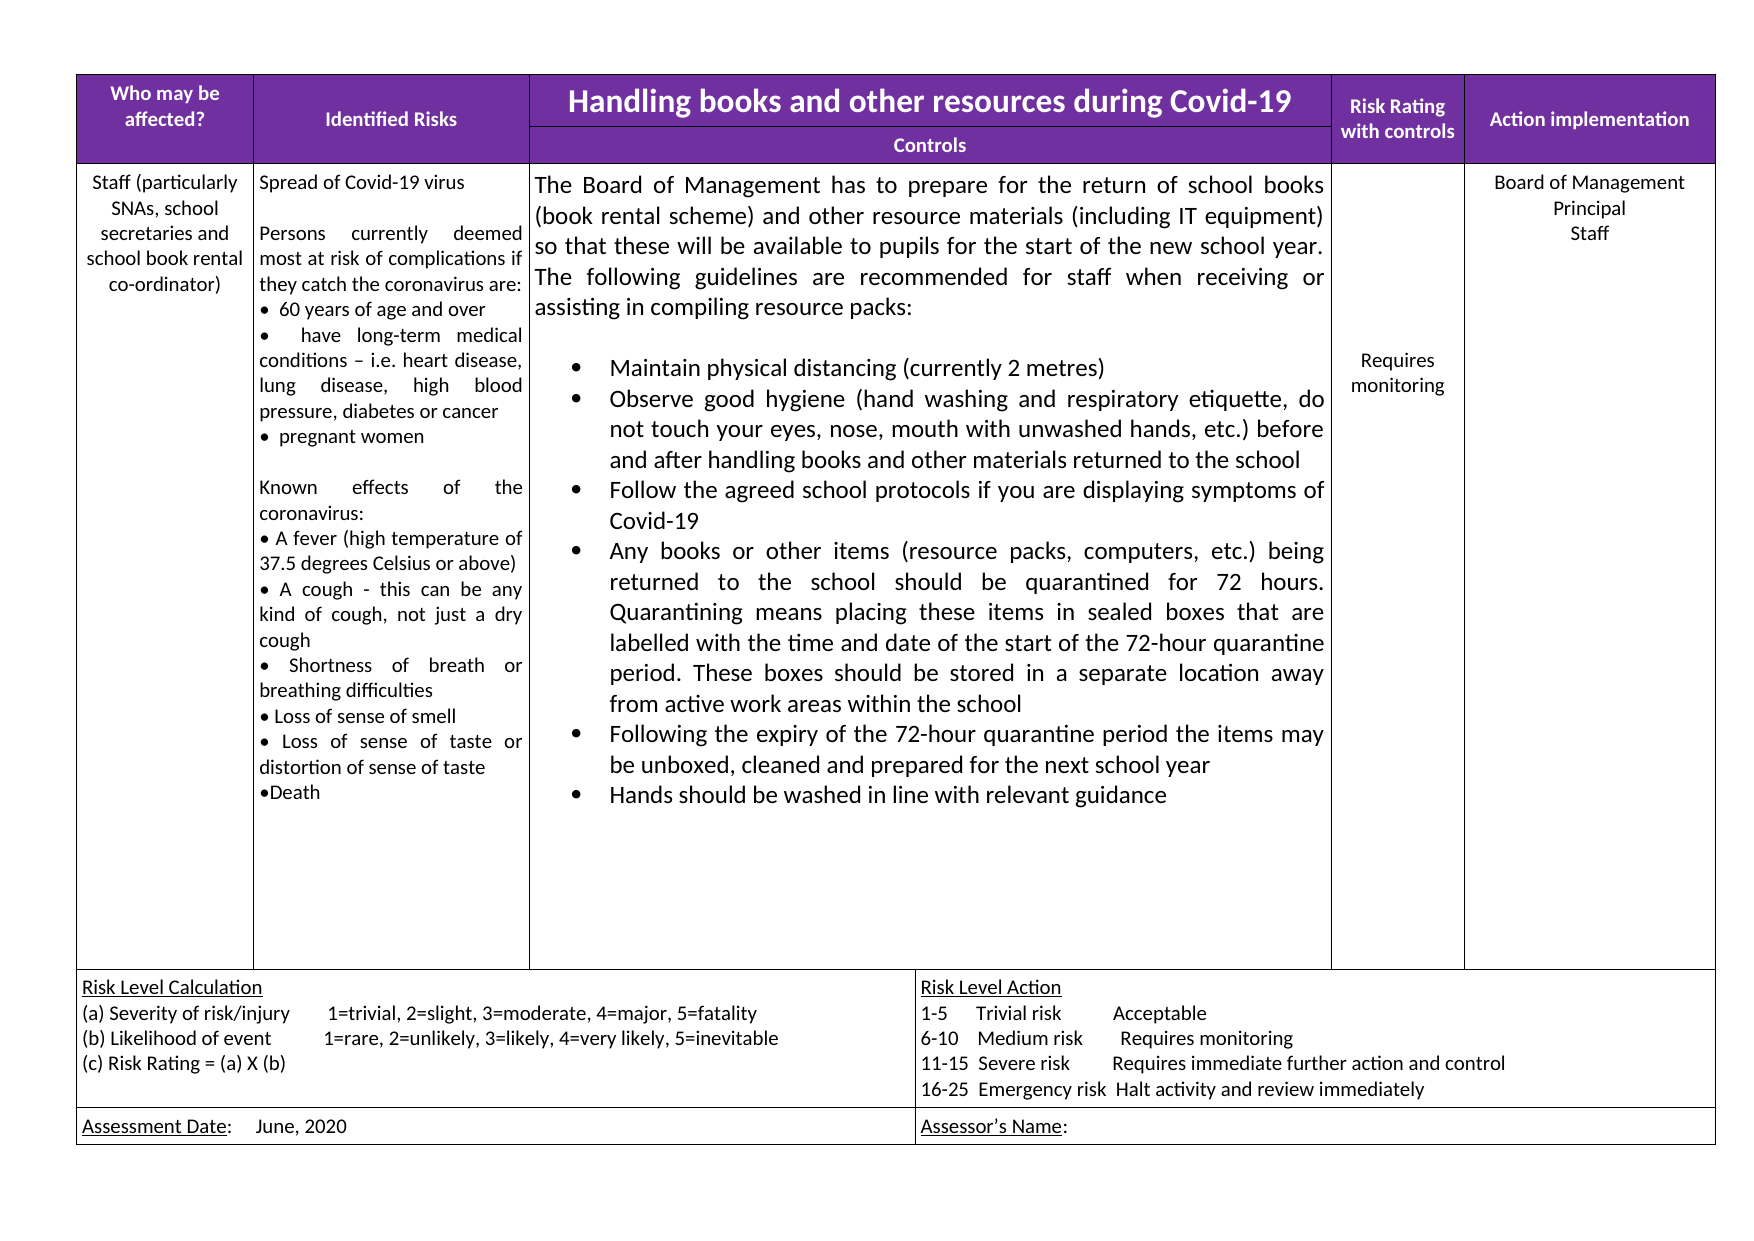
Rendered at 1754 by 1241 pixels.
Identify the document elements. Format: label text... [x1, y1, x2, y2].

table_header Action implementation [1465, 75, 1715, 163]
table_header Who may be affected? [77, 75, 253, 163]
table_cell Controls [530, 127, 1331, 163]
table_header Identified Risks [254, 75, 529, 163]
table_cell Risk Level Calculation (a) Severity of risk/injury 1=trivial, 2=slight, 3=moderate, 4=major, 5=fatality (b) Likelihood of event 1=rare, 2=unlikely, 3=likely, 4=very likely, 5=inevitable (c) Risk Rating = (a) X (b) [77, 970, 915, 1107]
table_header Risk Rating with controls [1332, 75, 1464, 163]
table_cell Assessment Date: June, 2020 [77, 1108, 915, 1144]
table_cell Risk Level Action 1-5 Trivial risk Acceptable 6-10 Medium risk Requires monitoring 11-15 Severe risk Requires immediate further action and control 16-25 Emergency risk Halt activity and review immediately [916, 970, 1715, 1107]
table_cell Requires monitoring [1332, 164, 1464, 968]
table_cell Board of Management Principal Staff [1465, 164, 1715, 968]
table_cell Staff (particularly SNAs, school secretaries and school book rental co-ordinator) [77, 164, 253, 968]
table_header Handling books and other resources during Covid-19 [530, 75, 1331, 126]
table_cell Assessor’s Name: [916, 1108, 1715, 1144]
table_cell The Board of Management has to prepare for the return of school books (book rental scheme) and other resource materials (including IT equipment) so that these will be available to pupils for the start of the new school year. The following guidelines are recommended for staff when receiving or assisting in compiling resource packs: Maintain physical distancing (currently 2 metres) Observe good hygiene (hand washing and respiratory etiquette, do not touch your eyes, nose, mouth with unwashed hands, etc.) before and after handling books and other materials returned to the school Follow the agreed school protocols if you are displaying symptoms of Covid-19 Any books or other items (resource packs, computers, etc.) being returned to the school should be quarantined for 72 hours. Quarantining means placing these items in sealed boxes that are labelled with the time and date of the start of the 72-hour quarantine period. These boxes should be stored in a separate location away from active work areas within the school Following the expiry of the 72-hour quarantine period the items may be unboxed, cleaned and prepared for the next school year Hands should be washed in line with relevant guidance [530, 164, 1331, 968]
